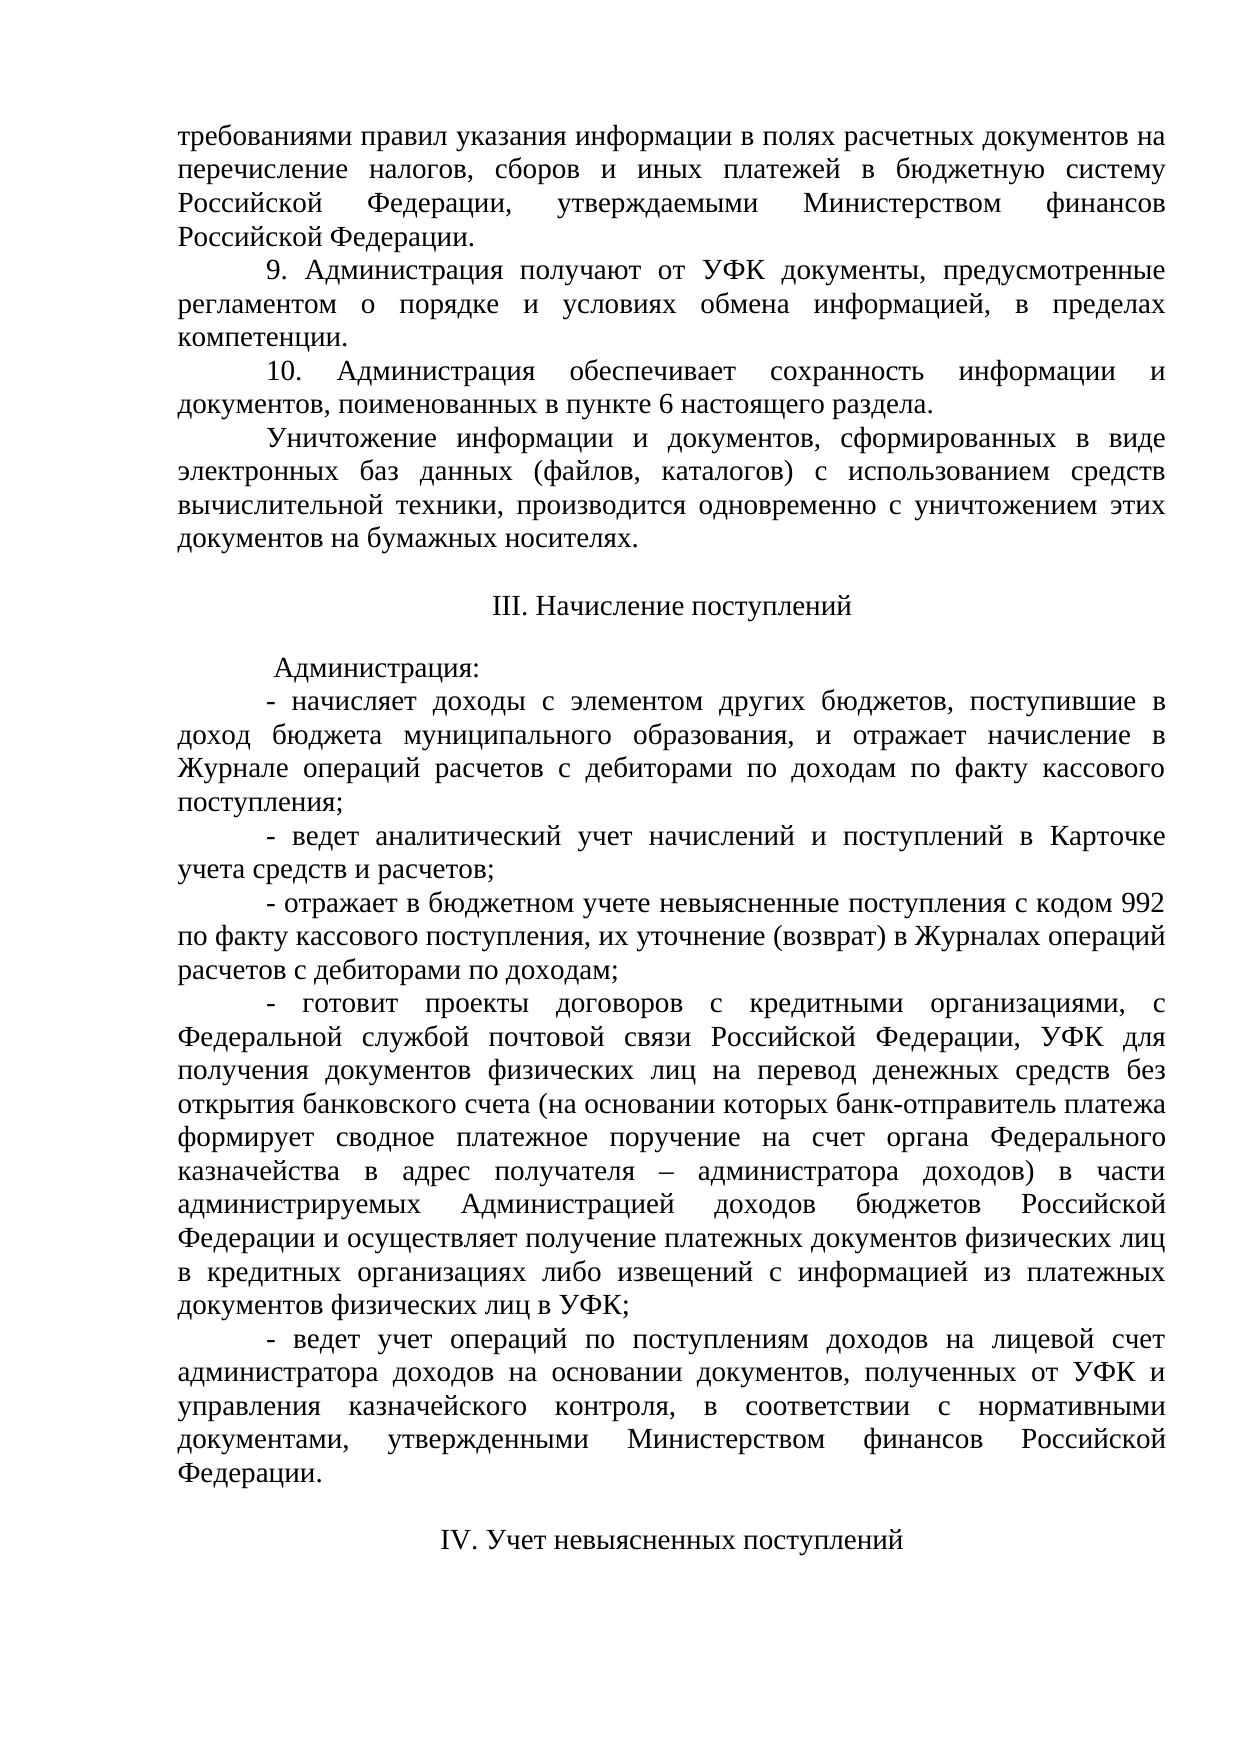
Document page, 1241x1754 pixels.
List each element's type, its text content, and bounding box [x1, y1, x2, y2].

text - начисляет доходы с элементом других бюджетов, поступившие в доход бюджета муниципального образования, и отражает начисление в Журнале операций расчетов с дебиторами по доходам по факту кассового поступления; [177, 683, 1167, 818]
text 9. Администрация получают от УФК документы, предусмотренные регламентом о порядке и условиях обмена информацией, в пределах компетенции. [177, 252, 1167, 353]
text Администрация: [177, 650, 1167, 683]
text - готовит проекты договоров с кредитными организациями, с Федеральной службой почтовой связи Российской Федерации, УФК для получения документов физических лиц на перевод денежных средств без открытия банковского счета (на основании которых банк-отправитель платежа формирует сводное платежное поручение на счет органа Федерального казначейства в адрес получателя – администратора доходов) в части администрируемых Администрацией доходов бюджетов Российской Федерации и осуществляет получение платежных документов физических лиц в кредитных организациях либо извещений с информацией из платежных документов физических лиц в УФК; [177, 985, 1167, 1321]
text IV. Учет невыясненных поступлений [177, 1522, 1167, 1556]
text - ведет аналитический учет начислений и поступлений в Карточке учета средств и расчетов; [177, 818, 1167, 885]
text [177, 118, 1167, 252]
text 10. Администрация обеспечивает сохранность информации и документов, поименованных в пункте 6 настоящего раздела. [177, 353, 1167, 420]
text - отражает в бюджетном учете невыясненные поступления с кодом 992 по факту кассового поступления, их уточнение (возврат) в Журналах операций расчетов с дебиторами по доходам; [177, 885, 1167, 985]
text III. Начисление поступлений [177, 588, 1167, 621]
text - ведет учет операций по поступлениям доходов на лицевой счет администратора доходов на основании документов, полученных от УФК и управления казначейского контроля, в соответствии с нормативными документами, утвержденными Министерством финансов Российской Федерации. [177, 1321, 1167, 1488]
text Уничтожение информации и документов, сформированных в виде электронных баз данных (файлов, каталогов) с использованием средств вычислительной техники, производится одновременно с уничтожением этих документов на бумажных носителях. [177, 420, 1167, 554]
